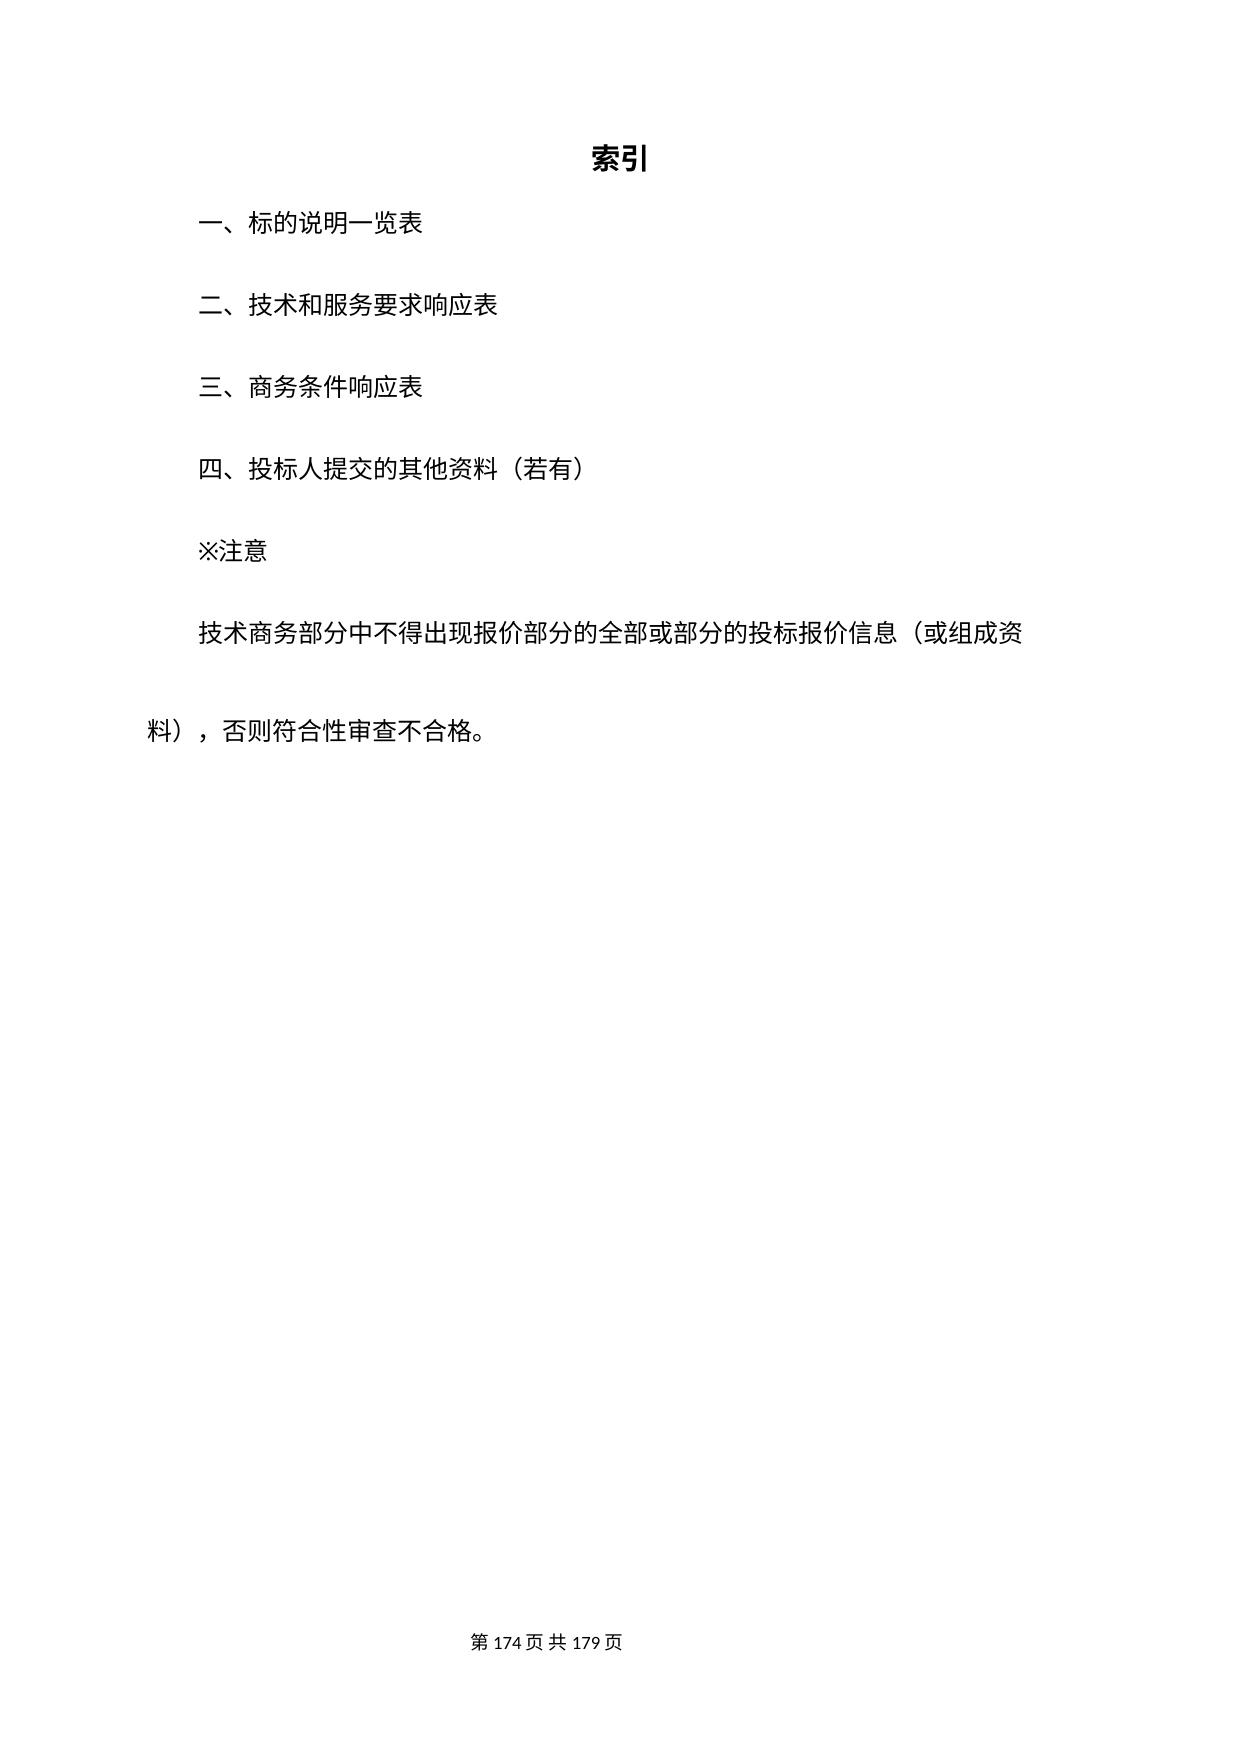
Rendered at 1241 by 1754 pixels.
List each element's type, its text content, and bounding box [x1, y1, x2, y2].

text ※注意 [148, 518, 1093, 583]
text 四、投标人提交的其他资料（若有） [148, 436, 1093, 501]
text 索引 [148, 125, 1093, 190]
text 技术商务部分中不得出现报价部分的全部或部分的投标报价信息（或组成资料），否则符合性审查不合格。 [148, 600, 1093, 763]
text 一、标的说明一览表 [148, 190, 1093, 255]
text 三、商务条件响应表 [148, 354, 1093, 419]
text 二、技术和服务要求响应表 [148, 272, 1093, 337]
